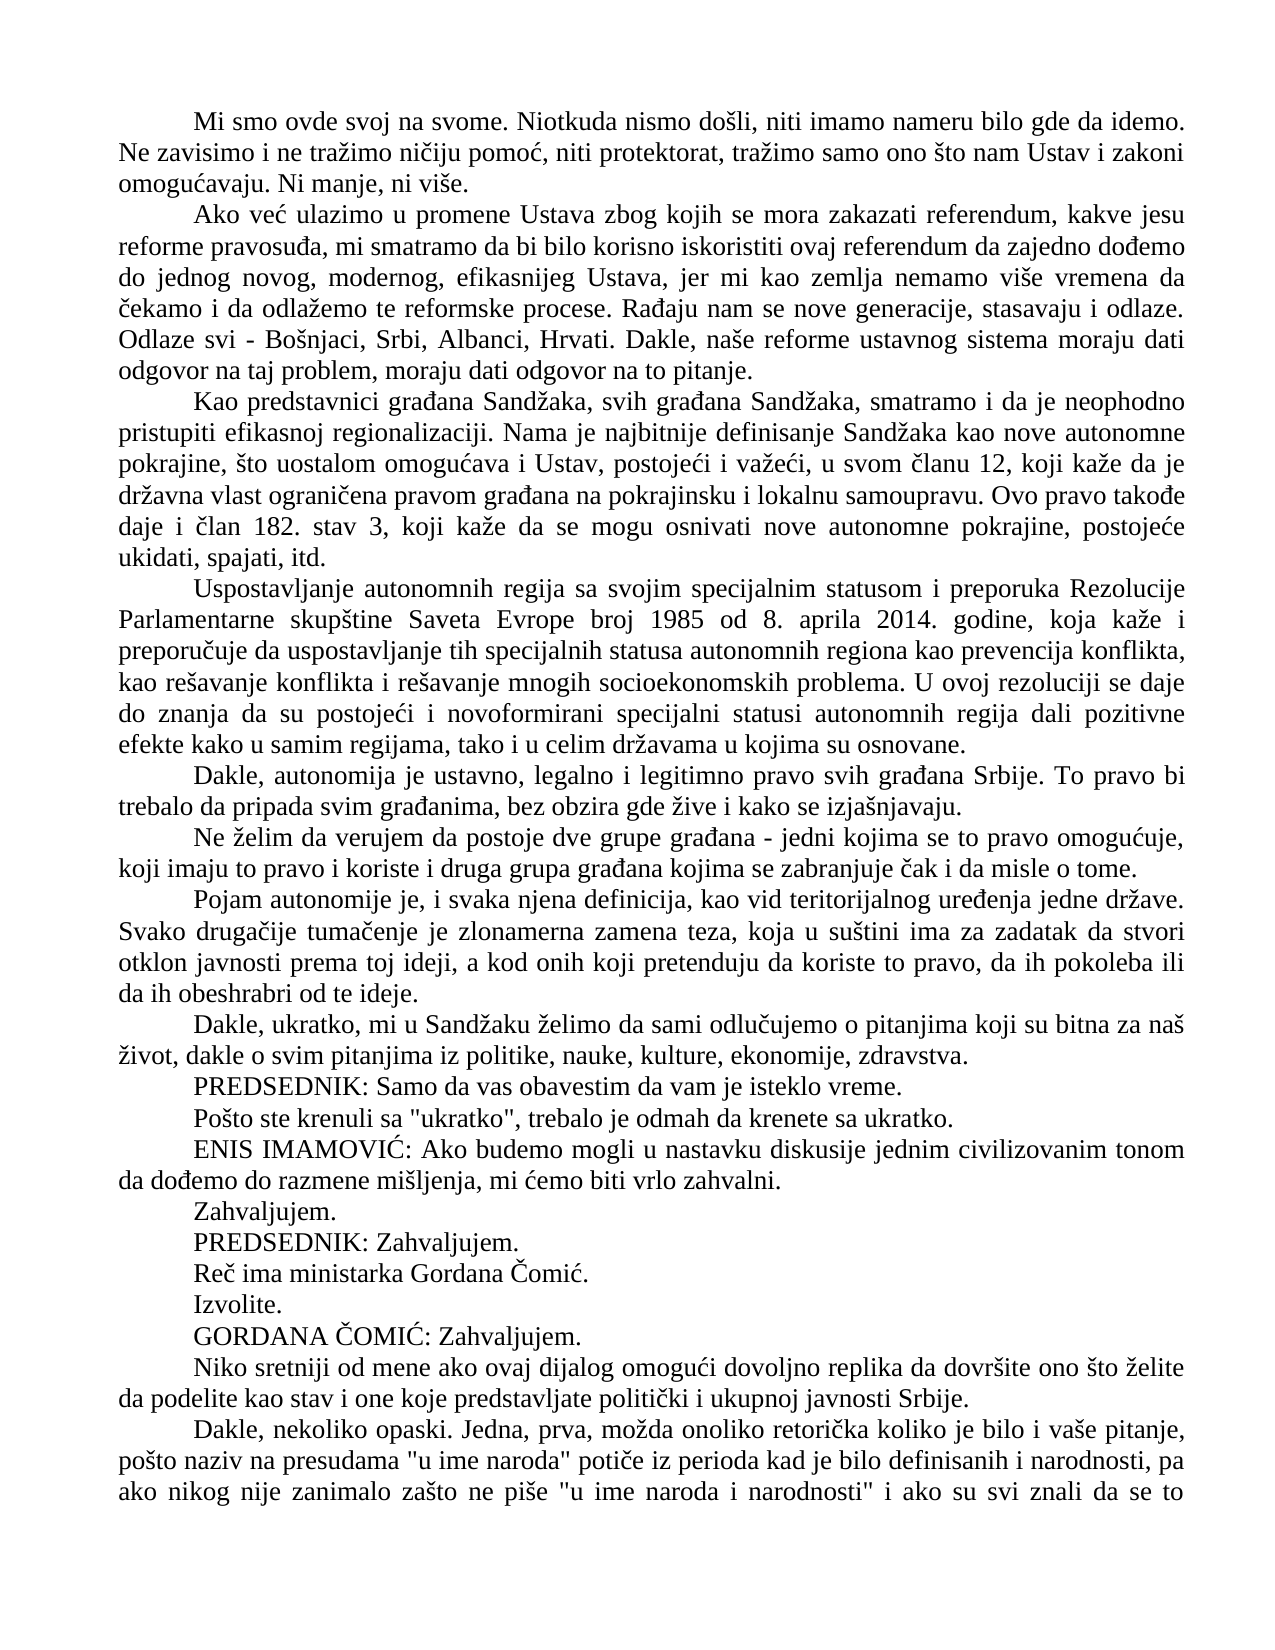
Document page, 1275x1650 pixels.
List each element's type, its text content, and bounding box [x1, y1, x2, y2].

text Dakle, autonomija je ustavno, legalno i legitimno pravo svih građana Srbije. To pravo bi trebalo da pripada svim građanima, bez obzira gde žive i kako se izjašnjavaju. [118, 759, 1186, 821]
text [118, 1413, 1186, 1507]
text Dakle, ukratko, mi u Sandžaku želimo da sami odlučujemo o pitanjima koji su bitna za naš život, dakle o svim pitanjima iz politike, nauke, kulture, ekonomije, zdravstva. [118, 1008, 1186, 1071]
text ENIS IMAMOVIĆ: Ako budemo mogli u nastavku diskusije jednim civilizovanim tonom da dođemo do razmene mišljenja, mi ćemo biti vrlo zahvalni. [118, 1133, 1186, 1195]
text Reč ima ministarka Gordana Čomić. [118, 1257, 1186, 1288]
text GORDANA ČOMIĆ: Zahvaljujem. [118, 1320, 1186, 1351]
text Zahvaljujem. [118, 1195, 1186, 1226]
text Ako već ulazimo u promene Ustava zbog kojih se mora zakazati referendum, kakve jesu reforme pravosuđa, mi smatramo da bi bilo korisno iskoristiti ovaj referendum da zajedno dođemo do jednog novog, modernog, efikasnijeg Ustava, jer mi kao zemlja nemamo više vremena da čekamo i da odlažemo te reformske procese. Rađaju nam se nove generacije, stasavaju i odlaze. Odlaze svi - Bošnjaci, Srbi, Albanci, Hrvati. Dakle, naše reforme ustavnog sistema moraju dati odgovor na taj problem, moraju dati odgovor na to pitanje. [118, 198, 1186, 385]
text Izvolite. [118, 1288, 1186, 1320]
text Pojam autonomije je, i svaka njena definicija, kao vid teritorijalnog uređenja jedne države. Svako drugačije tumačenje je zlonamerna zamena teza, koja u suštini ima za zadatak da stvori otklon javnosti prema toj ideji, a kod onih koji pretenduju da koriste to pravo, da ih pokoleba ili da ih obeshrabri od te ideje. [118, 884, 1186, 1008]
text PREDSEDNIK: Samo da vas obavestim da vam je isteklo vreme. [118, 1071, 1186, 1102]
text Niko sretniji od mene ako ovaj dijalog omogući dovoljno replika da dovršite ono što želite da podelite kao stav i one koje predstavljate politički i ukupnoj javnosti Srbije. [118, 1351, 1186, 1413]
text Pošto ste krenuli sa "ukratko", trebalo je odmah da krenete sa ukratko. [118, 1102, 1186, 1133]
text Uspostavljanje autonomnih regija sa svojim specijalnim statusom i preporuka Rezolucije Parlamentarne skupštine Saveta Evrope broj 1985 od 8. aprila 2014. godine, koja kaže i preporučuje da uspostavljanje tih specijalnih statusa autonomnih regiona kao prevencija konflikta, kao rešavanje konflikta i rešavanje mnogih socioekonomskih problema. U ovoj rezoluciji se daje do znanja da su postojeći i novoformirani specijalni statusi autonomnih regija dali pozitivne efekte kako u samim regijama, tako i u celim državama u kojima su osnovane. [118, 572, 1186, 759]
text Ne želim da verujem da postoje dve grupe građana - jedni kojima se to pravo omogućuje, koji imaju to pravo i koriste i druga grupa građana kojima se zabranjuje čak i da misle o tome. [118, 821, 1186, 884]
text PREDSEDNIK: Zahvaljujem. [118, 1226, 1186, 1257]
text Mi smo ovde svoj na svome. Niotkuda nismo došli, niti imamo nameru bilo gde da idemo. Ne zavisimo i ne tražimo ničiju pomoć, niti protektorat, tražimo samo ono što nam Ustav i zakoni omogućavaju. Ni manje, ni više. [118, 105, 1186, 198]
text Kao predstavnici građana Sandžaka, svih građana Sandžaka, smatramo i da je neophodno pristupiti efikasnoj regionalizaciji. Nama je najbitnije definisanje Sandžaka kao nove autonomne pokrajine, što uostalom omogućava i Ustav, postojeći i važeći, u svom članu 12, koji kaže da je državna vlast ograničena pravom građana na pokrajinsku i lokalnu samoupravu. Ovo pravo takođe daje i član 182. stav 3, koji kaže da se mogu osnivati nove autonomne pokrajine, postojeće ukidati, spajati, itd. [118, 385, 1186, 572]
